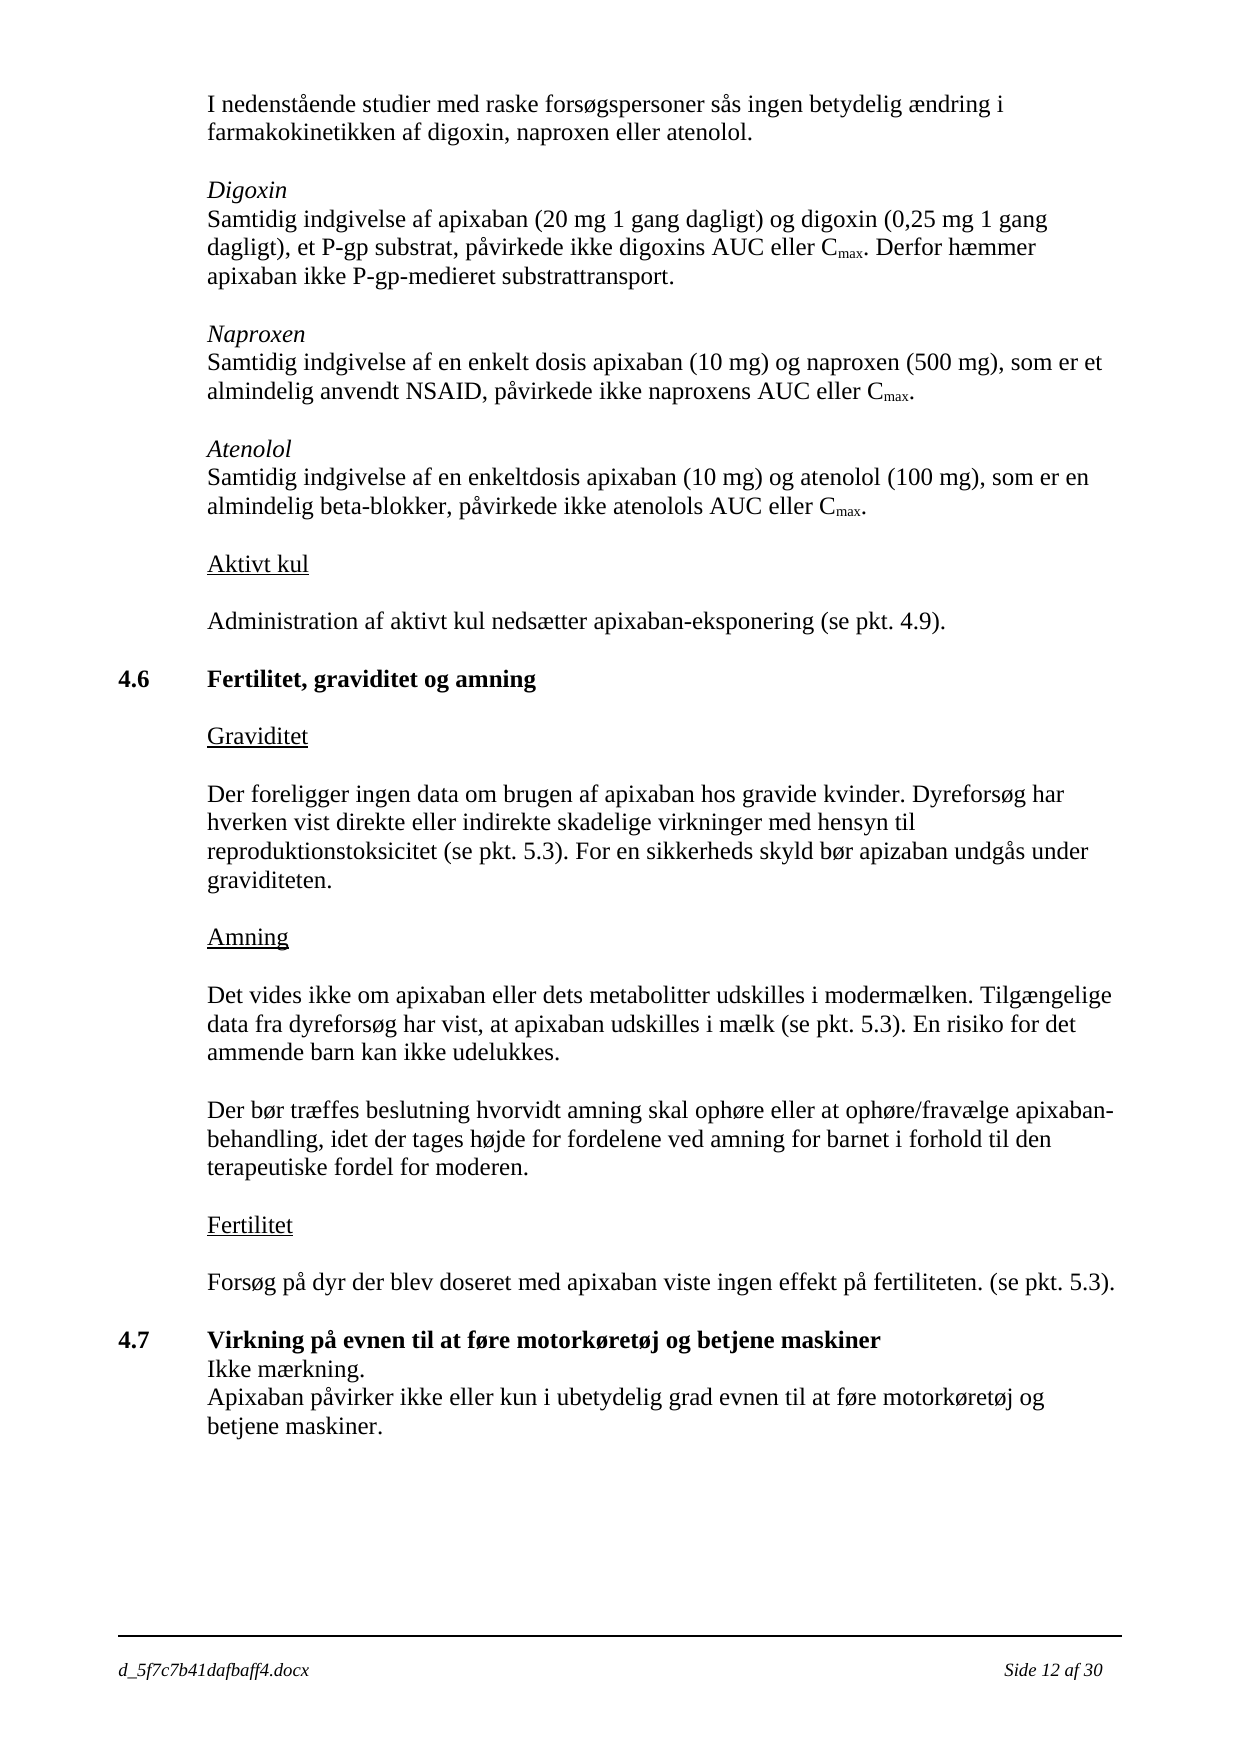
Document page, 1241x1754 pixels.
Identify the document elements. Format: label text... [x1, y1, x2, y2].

text Digoxin [207, 175, 1122, 204]
text Fertilitet [207, 1210, 1122, 1239]
text Aktivt kul [207, 549, 1122, 577]
text Forsøg på dyr der blev doseret med apixaban viste ingen effekt på fertiliteten. (se pkt. 5.3). [207, 1267, 1122, 1296]
text Samtidig indgivelse af en enkeltdosis apixaban (10 mg) og atenolol (100 mg), som er en almindelig beta-blokker, påvirkede ikke atenolols AUC eller Cmax. [207, 462, 1122, 520]
text Samtidig indgivelse af en enkelt dosis apixaban (10 mg) og naproxen (500 mg), som er et almindelig anvendt NSAID, påvirkede ikke naproxens AUC eller Cmax. [207, 347, 1122, 405]
text Der foreligger ingen data om brugen af apixaban hos gravide kvinder. Dyreforsøg har hverken vist direkte eller indirekte skadelige virkninger med hensyn til reproduktionstoksicitet (se pkt. 5.3). For en sikkerheds skyld bør apizaban undgås under graviditeten. [207, 779, 1122, 894]
text Atenolol [207, 434, 1122, 462]
text I nedenstående studier med raske forsøgspersoner sås ingen betydelig ændring i farmakokinetikken af digoxin, naproxen eller atenolol. [207, 89, 1122, 146]
text Samtidig indgivelse af apixaban (20 mg 1 gang dagligt) og digoxin (0,25 mg 1 gang dagligt), et P-gp substrat, påvirkede ikke digoxins AUC eller Cmax. Derfor hæmmer apixaban ikke P-gp-medieret substrattransport. [207, 204, 1122, 290]
text Naproxen [207, 319, 1122, 347]
text 4.6 Fertilitet, graviditet og amning [118, 664, 1122, 692]
text Det vides ikke om apixaban eller dets metabolitter udskilles i modermælken. Tilgængelige data fra dyreforsøg har vist, at apixaban udskilles i mælk (se pkt. 5.3). En risiko for det ammende barn kan ikke udelukkes. [207, 980, 1122, 1066]
text Der bør træffes beslutning hvorvidt amning skal ophøre eller at ophøre/fravælge apixaban-behandling, idet der tages højde for fordelene ved amning for barnet i forhold til den terapeutiske fordel for moderen. [207, 1095, 1122, 1181]
text Administration af aktivt kul nedsætter apixaban-eksponering (se pkt. 4.9). [207, 606, 1122, 635]
text Ikke mærkning. [207, 1354, 1122, 1382]
text Graviditet [207, 721, 1122, 750]
text 4.7 Virkning på evnen til at føre motorkøretøj og betjene maskiner [118, 1325, 1122, 1354]
text Apixaban påvirker ikke eller kun i ubetydelig grad evnen til at føre motorkøretøj og betjene maskiner. [207, 1382, 1122, 1440]
text Amning [207, 922, 1122, 951]
